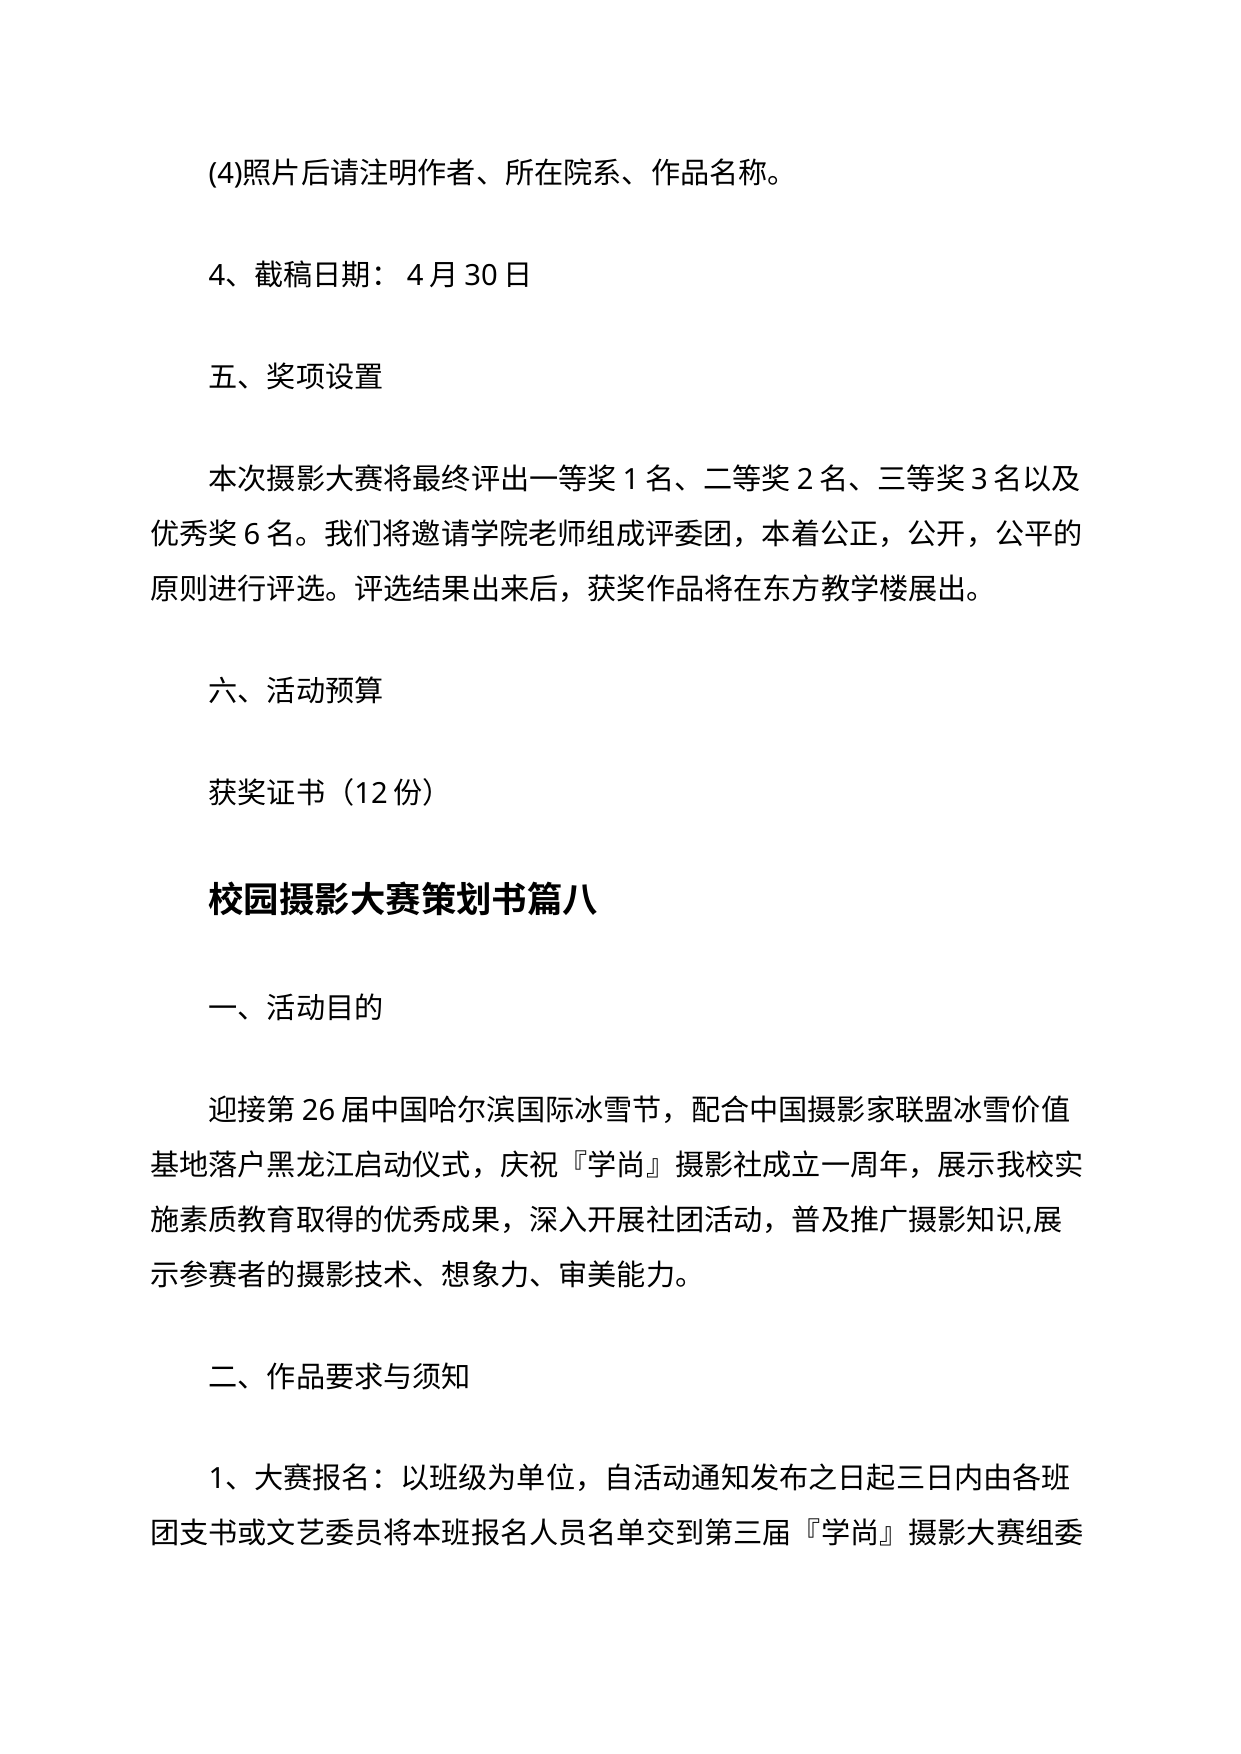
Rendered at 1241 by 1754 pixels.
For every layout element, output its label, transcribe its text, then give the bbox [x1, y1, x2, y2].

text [150, 1455, 1090, 1552]
text 校园摄影大赛策划书篇八 [150, 871, 1090, 922]
text (4)照片后请注明作者、所在院系、作品名称。 [150, 150, 1090, 192]
text 获奖证书（12份） [150, 769, 1090, 812]
text 4、截稿日期： 4月30日 [150, 252, 1090, 294]
text 迎接第26届中国哈尔滨国际冰雪节，配合中国摄影家联盟冰雪价值基地落户黑龙江启动仪式，庆祝『学尚』摄影社成立一周年，展示我校实施素质教育取得的优秀成果，深入开展社团活动，普及推广摄影知识,展示参赛者的摄影技术、想象力、审美能力。 [150, 1086, 1090, 1294]
text 一、活动目的 [150, 985, 1090, 1027]
text 本次摄影大赛将最终评出一等奖1名、二等奖2名、三等奖3名以及优秀奖6名。我们将邀请学院老师组成评委团，本着公正，公开，公平的原则进行评选。评选结果出来后，获奖作品将在东方教学楼展出。 [150, 456, 1090, 608]
text 五、奖项设置 [150, 354, 1090, 396]
text 二、作品要求与须知 [150, 1353, 1090, 1395]
text 六、活动预算 [150, 667, 1090, 710]
